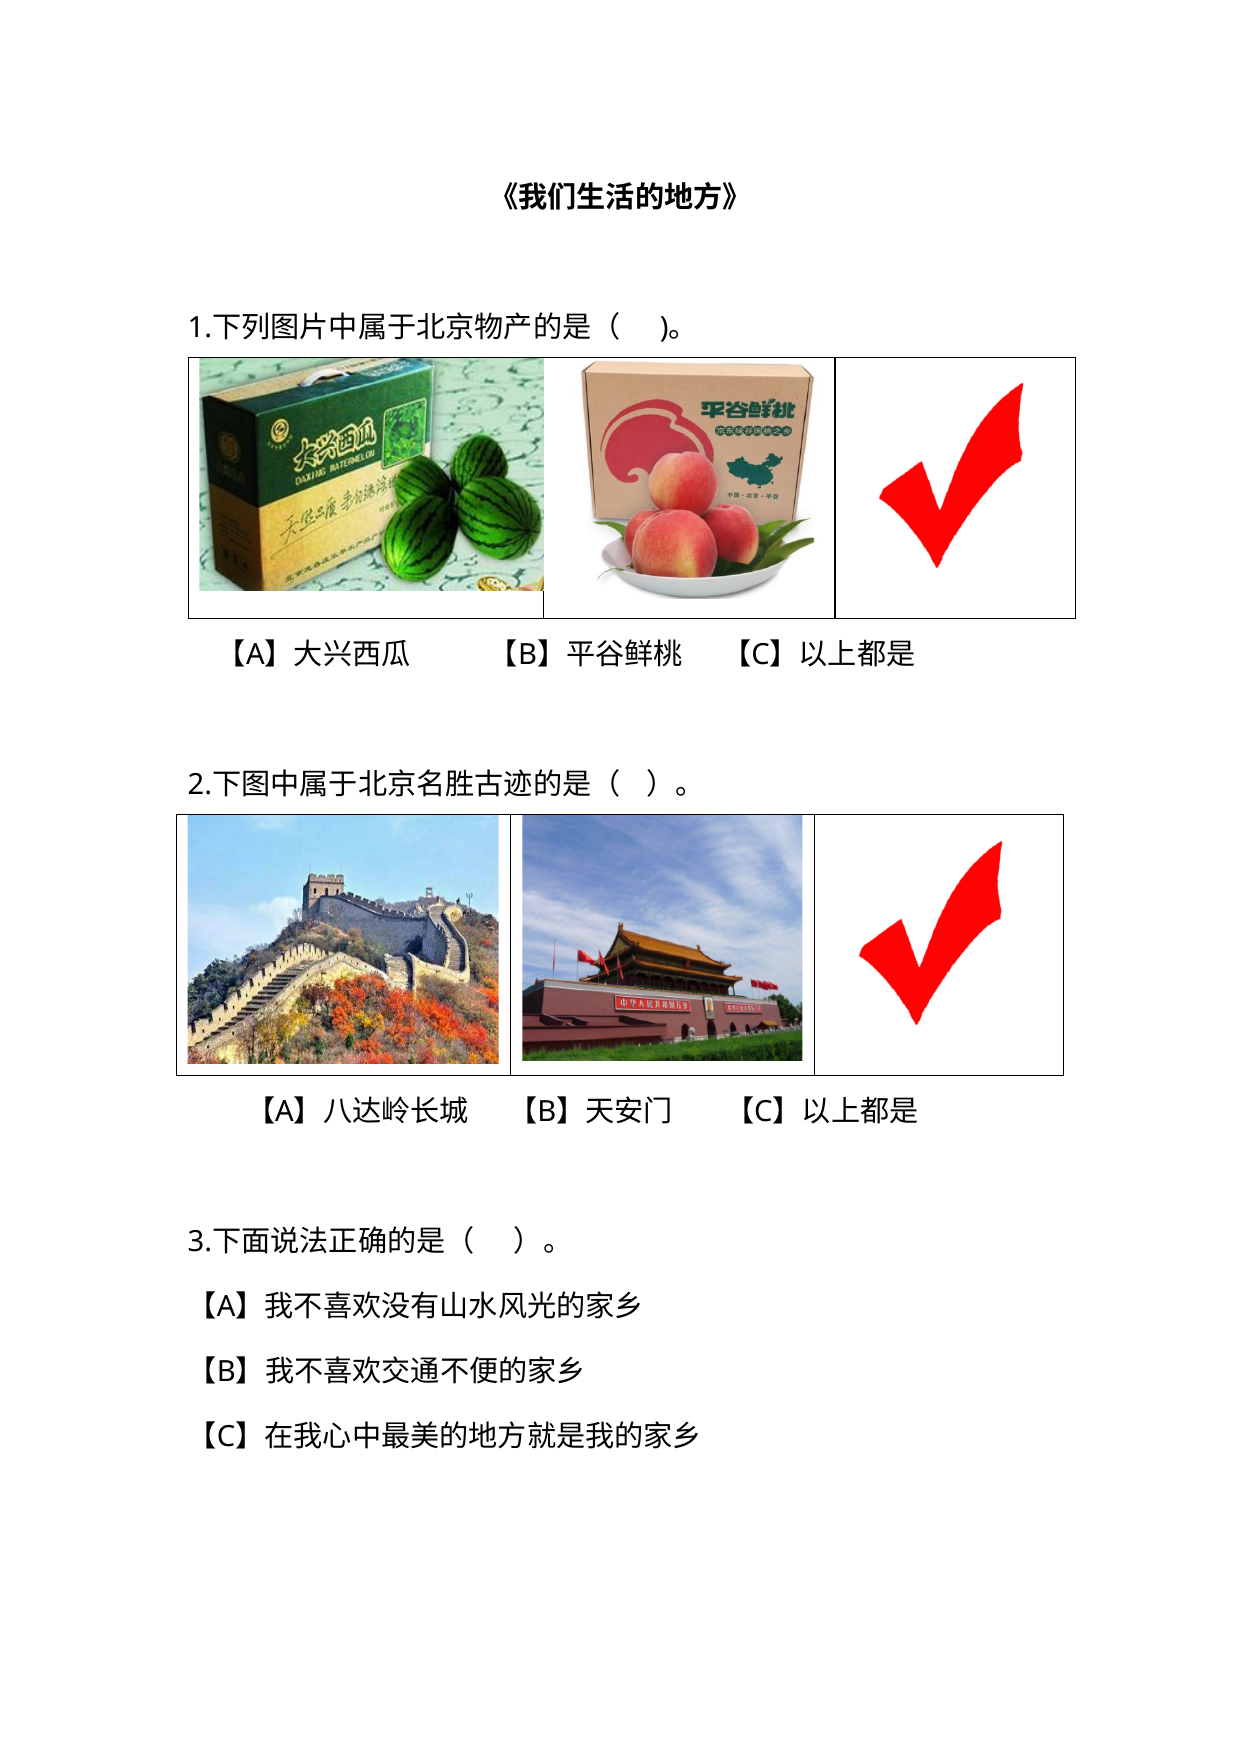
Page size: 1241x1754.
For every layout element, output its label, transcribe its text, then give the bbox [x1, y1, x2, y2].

picture [825, 815, 1053, 1052]
text 【C】在我心中最美的地方就是我的家乡 [187, 1401, 1053, 1466]
text 【A】我不喜欢没有山水风光的家乡 [187, 1271, 1053, 1336]
picture [522, 815, 803, 1061]
table_header [189, 358, 543, 618]
text 【B】我不喜欢交通不便的家乡 [187, 1336, 1053, 1401]
picture [846, 358, 1074, 595]
list 1.下列图片中属于北京物产的是（ )。 [187, 292, 1053, 357]
text 3.下面说法正确的是（ ）。 [187, 1206, 1053, 1271]
text 【A】大兴西瓜 【B】平谷鲜桃 【C】以上都是 [187, 619, 1053, 684]
table_header [815, 815, 1063, 1075]
table_header [544, 358, 834, 618]
text 《我们生活的地方》 [187, 162, 1053, 227]
table_header [836, 358, 1075, 618]
list 2.下图中属于北京名胜古迹的是（ ）。 [187, 749, 1053, 814]
table_header [511, 815, 814, 1075]
text 【A】八达岭长城 【B】天安门 【C】以上都是 [187, 1076, 1053, 1141]
picture [187, 815, 499, 1064]
picture [555, 358, 834, 599]
picture [199, 358, 544, 591]
table_header [177, 815, 510, 1075]
